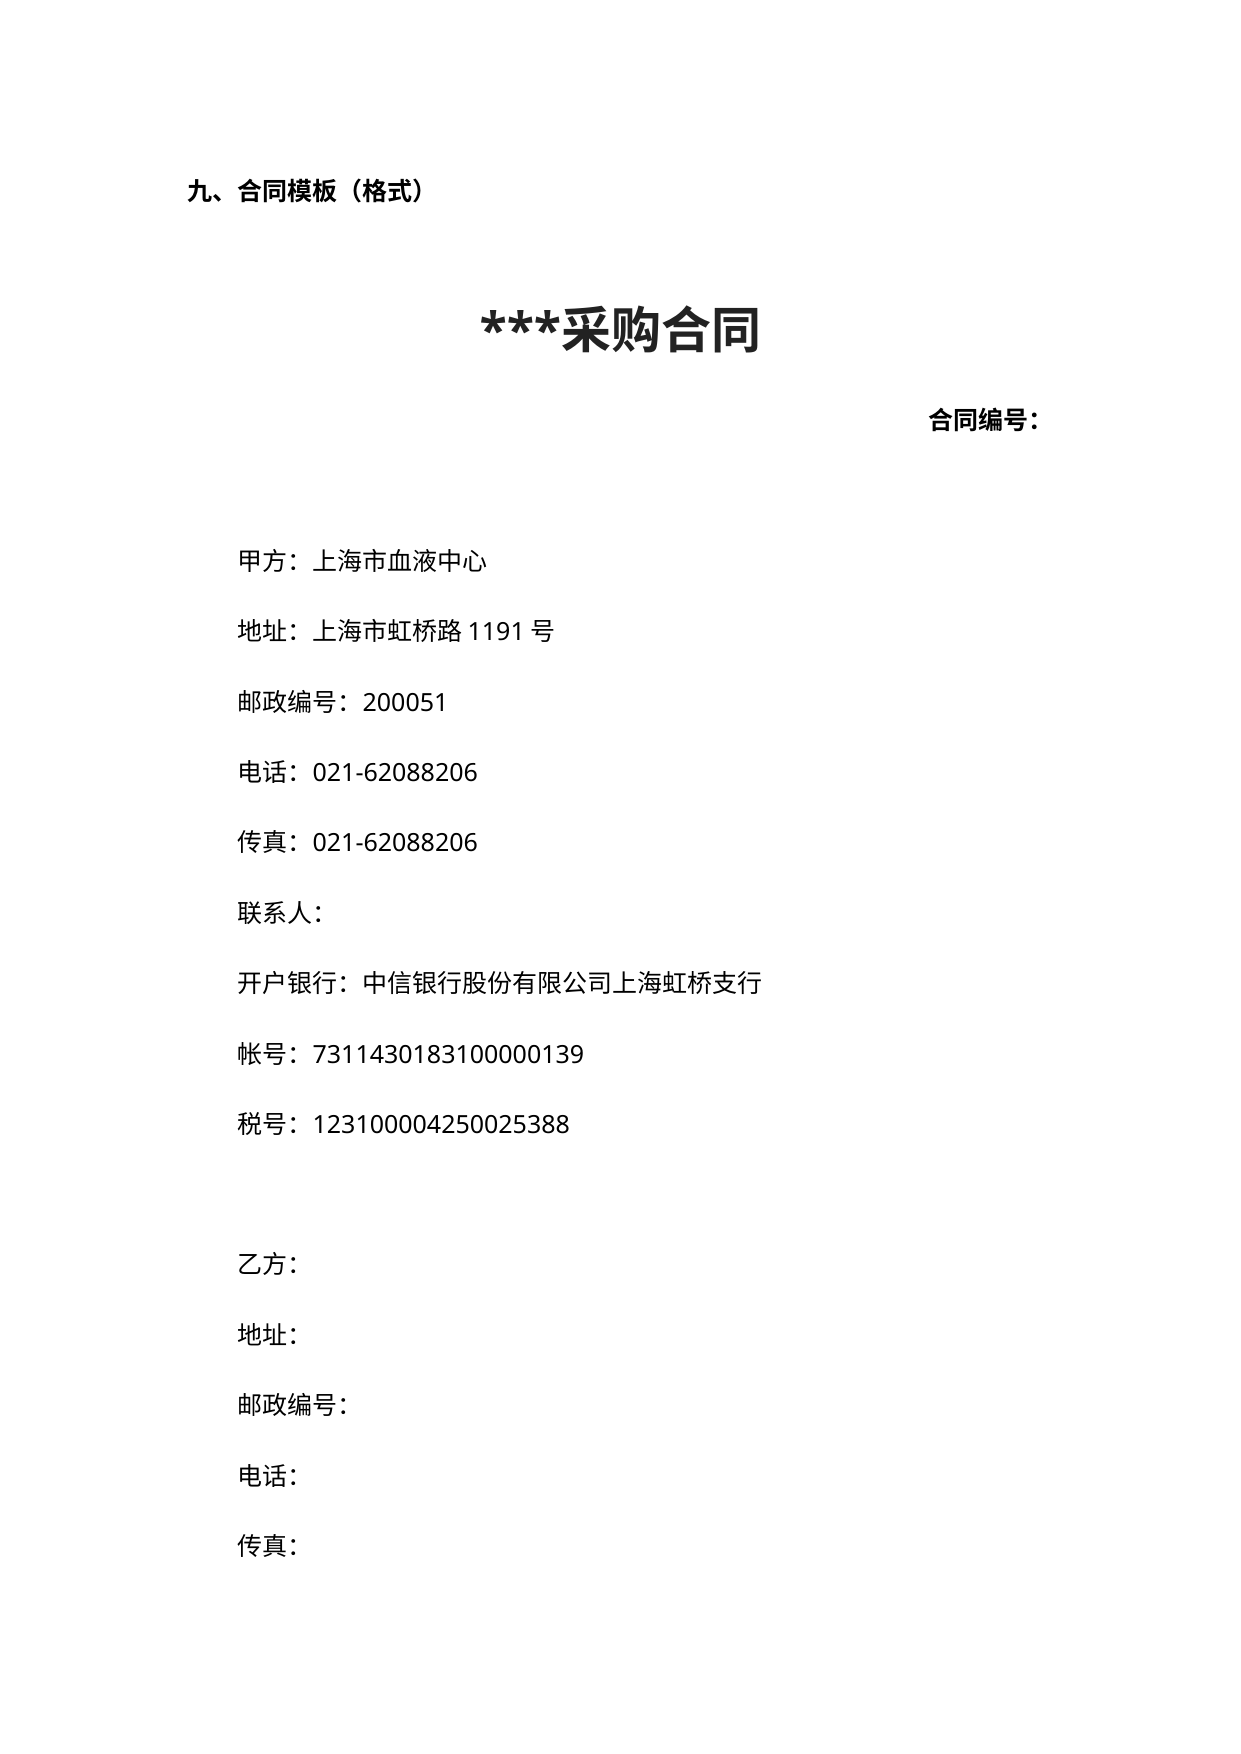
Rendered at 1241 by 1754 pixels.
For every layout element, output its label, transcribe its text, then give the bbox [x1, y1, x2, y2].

text 乙方： [187, 1231, 1053, 1296]
text 开户银行：中信银行股份有限公司上海虹桥支行 [187, 949, 1053, 1014]
text 电话： [187, 1442, 1053, 1507]
text 地址： [187, 1301, 1053, 1366]
text 邮政编号：200051 [187, 668, 1053, 733]
text 九、合同模板（格式） [187, 162, 1053, 208]
text ***采购合同 [187, 278, 1053, 375]
text 联系人： [187, 879, 1053, 944]
text 传真：021-62088206 [187, 808, 1053, 873]
text 税号：123100004250025388 [187, 1090, 1053, 1155]
text 邮政编号： [187, 1371, 1053, 1436]
text 传真： [187, 1512, 1053, 1577]
text 帐号：7311430183100000139 [187, 1020, 1053, 1085]
text 电话：021-62088206 [187, 738, 1053, 803]
text 甲方：上海市血液中心 [187, 527, 1053, 592]
text 合同编号： [187, 386, 1053, 451]
text 地址：上海市虹桥路1191号 [187, 597, 1053, 662]
